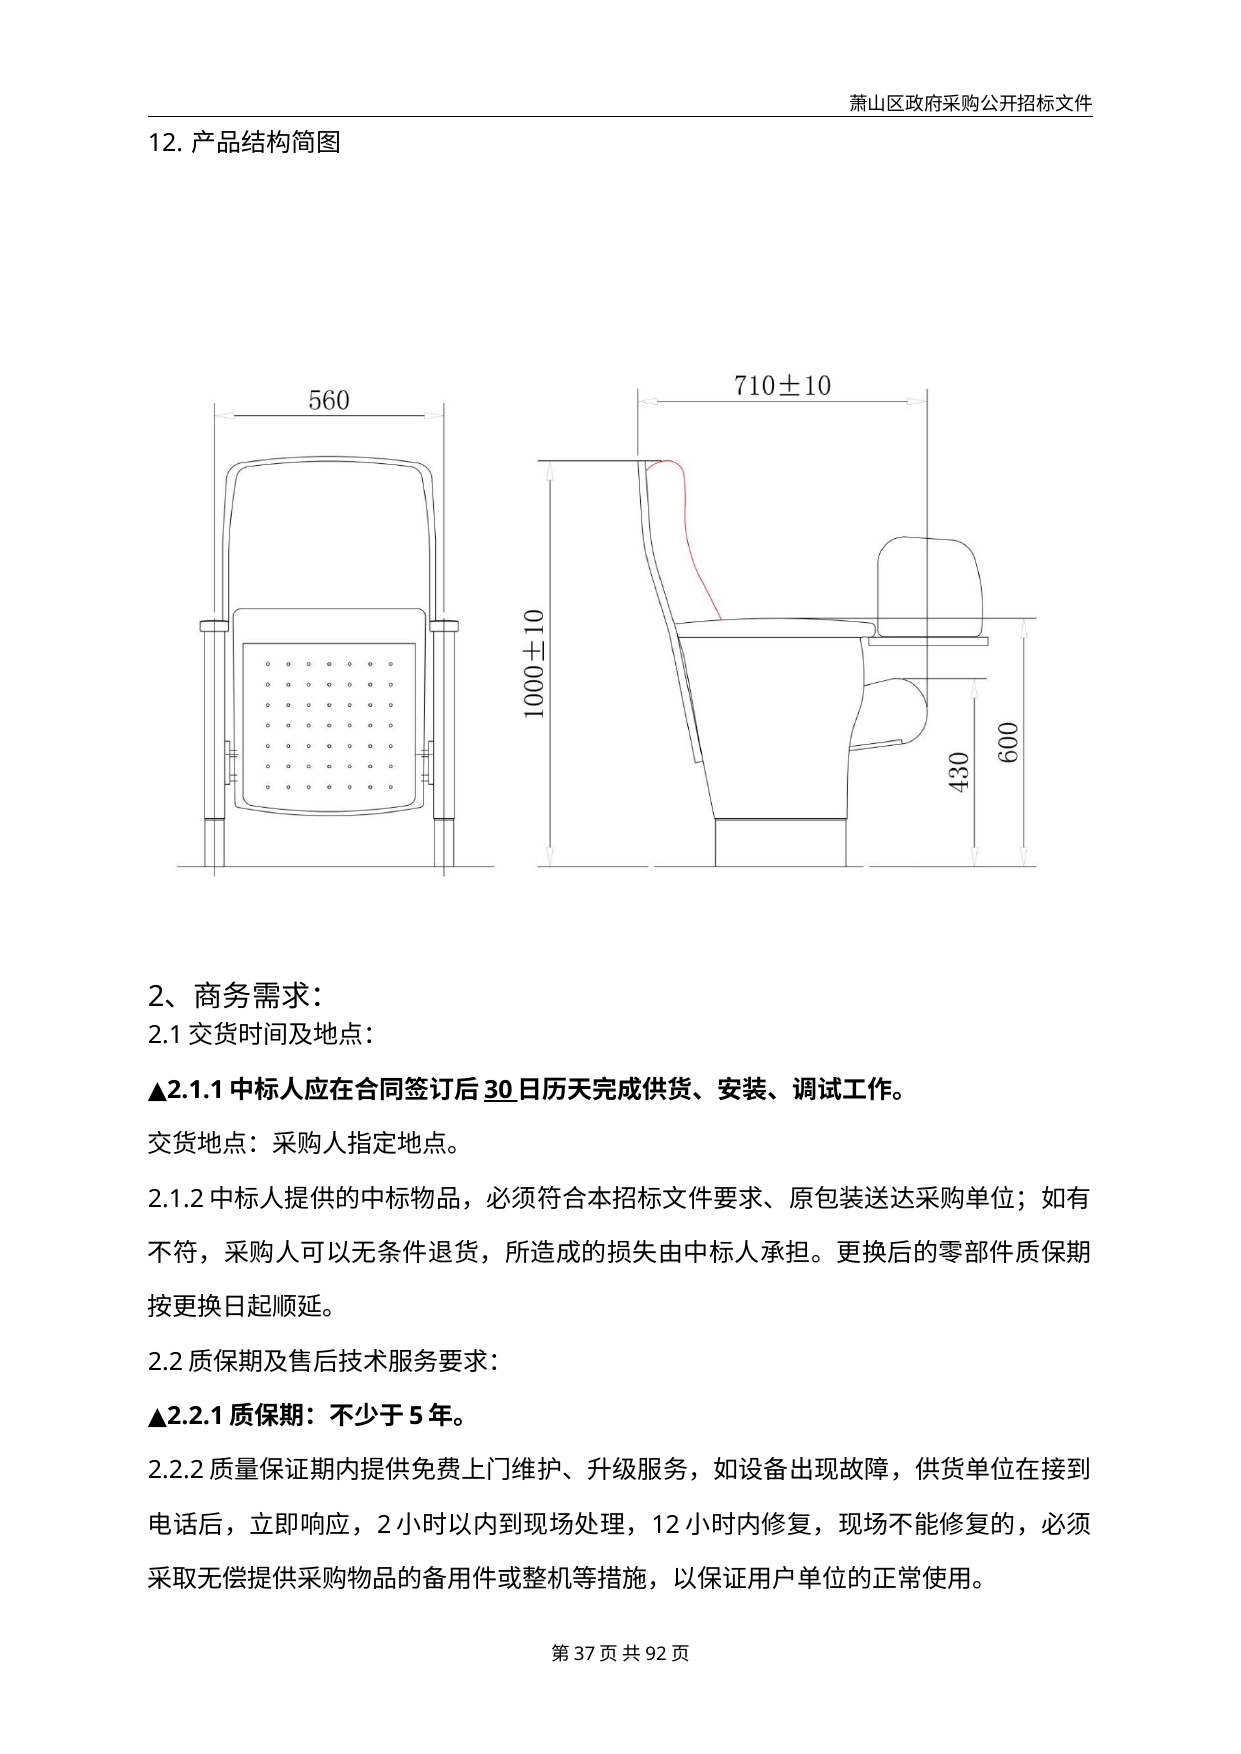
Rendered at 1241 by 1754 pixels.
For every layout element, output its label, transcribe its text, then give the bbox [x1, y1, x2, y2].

text 2.2质保期及售后技术服务要求： [148, 1341, 1093, 1377]
text ▲2.1.1中标人应在合同签订后30日历天完成供货、安装、调试工作。 [148, 1069, 1093, 1106]
text ▲2.2.1质保期：不少于5年。 [148, 1396, 1093, 1432]
list 产品结构简图 [148, 117, 1093, 160]
text 2.1.2中标人提供的中标物品，必须符合本招标文件要求、原包装送达采购单位；如有不符，采购人可以无条件退货，所造成的损失由中标人承担。更换后的零部件质保期按更换日起顺延。 [148, 1178, 1093, 1323]
text 2.2.2质量保证期内提供免费上门维护、升级服务，如设备出现故障，供货单位在接到电话后，立即响应，2小时以内到现场处理，12小时内修复，现场不能修复的，必须采取无偿提供采购物品的备用件或整机等措施，以保证用户单位的正常使用。 [148, 1450, 1093, 1595]
text 2、商务需求： [148, 973, 1093, 1015]
picture [133, 294, 1062, 951]
text 2.1交货时间及地点： [148, 1015, 1093, 1051]
text 交货地点：采购人指定地点。 [148, 1124, 1093, 1160]
